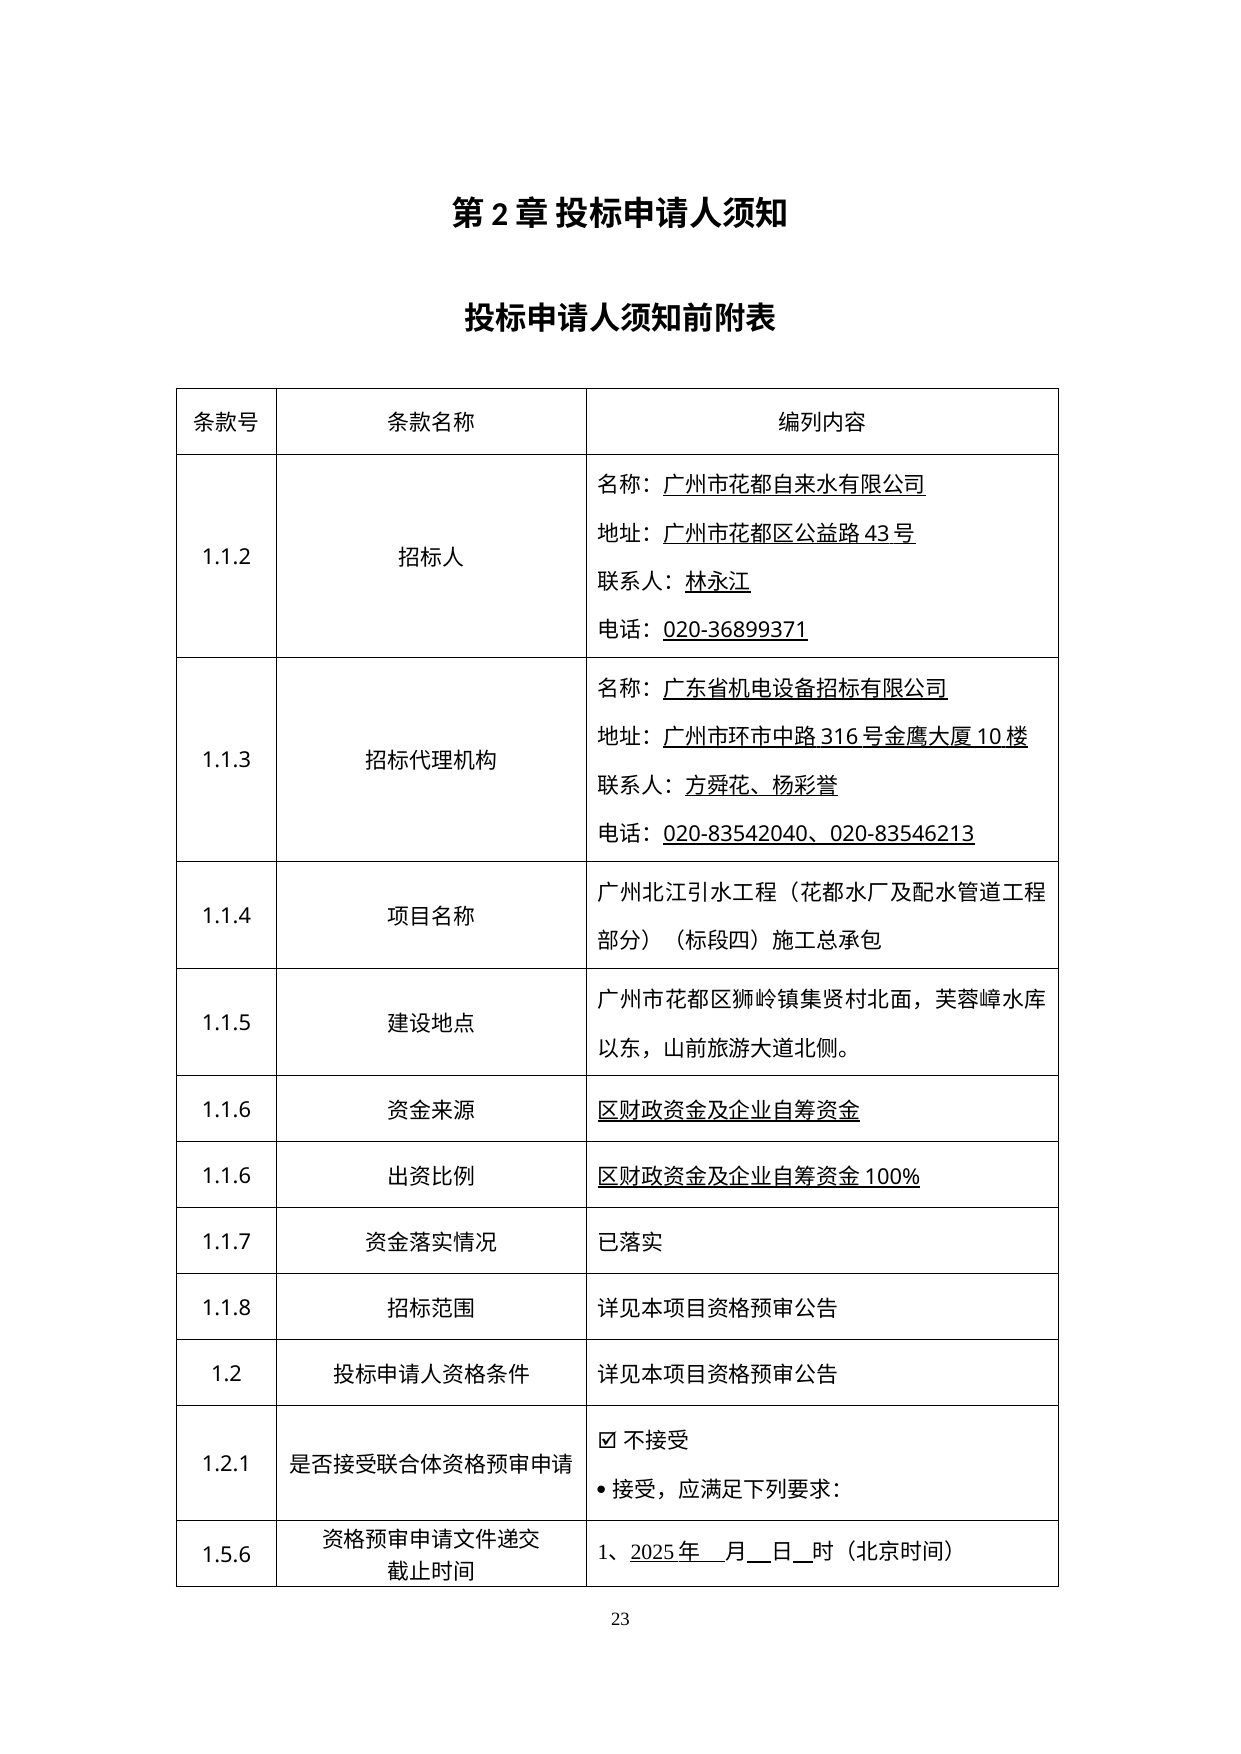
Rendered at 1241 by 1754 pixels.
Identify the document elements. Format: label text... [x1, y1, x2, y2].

table_cell 招标人 [277, 455, 586, 657]
table_header 条款号 [177, 389, 276, 453]
table_cell 详见本项目资格预审公告 [587, 1340, 1058, 1405]
table_cell 资金落实情况 [277, 1208, 586, 1273]
table_cell 是否接受联合体资格预审申请 [277, 1406, 586, 1520]
table_cell 1.1.3 [177, 658, 276, 861]
table_cell 招标代理机构 [277, 658, 586, 861]
table_cell 广州北江引水工程（花都水厂及配水管道工程部分）（标段四）施工总承包 [587, 862, 1058, 968]
text 投标申请人须知前附表 [187, 283, 1053, 348]
table_cell 出资比例 [277, 1142, 586, 1207]
table_cell 投标申请人资格条件 [277, 1340, 586, 1405]
text 第2章 投标申请人须知 [187, 178, 1053, 243]
table_cell 1.2 [177, 1340, 276, 1405]
table_header 条款名称 [277, 389, 586, 453]
table_cell 项目名称 [277, 862, 586, 968]
table_cell 1.1.6 [177, 1142, 276, 1207]
table_header 编列内容 [587, 389, 1058, 453]
table_cell 1.2.1 [177, 1406, 276, 1520]
table_cell 招标范围 [277, 1274, 586, 1339]
table_cell 1.1.6 [177, 1076, 276, 1141]
table_cell 详见本项目资格预审公告 [587, 1274, 1058, 1339]
table_cell 1.1.4 [177, 862, 276, 968]
table_cell 1.1.8 [177, 1274, 276, 1339]
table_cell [587, 1521, 1058, 1586]
table_cell 资金来源 [277, 1076, 586, 1141]
table_cell 资格预审申请文件递交 截止时间 [277, 1521, 586, 1586]
table_cell 名称：广东省机电设备招标有限公司 地址：广州市环市中路316号金鹰大厦10楼 联系人：方舜花、杨彩誉 电话：020-83542040、020-83546213 [587, 658, 1058, 861]
table_cell 1.1.2 [177, 455, 276, 657]
table_cell 广州市花都区狮岭镇集贤村北面，芙蓉嶂水库以东，山前旅游大道北侧。 [587, 969, 1058, 1075]
table_cell 名称：广州市花都自来水有限公司 地址：广州市花都区公益路43号 联系人：林永江 电话：020-36899371 [587, 455, 1058, 657]
table_cell 1.1.5 [177, 969, 276, 1075]
table_cell 1.5.6 [177, 1521, 276, 1586]
table_cell 1.1.7 [177, 1208, 276, 1273]
table_cell 不接受 接受，应满足下列要求： [587, 1406, 1058, 1520]
table_cell 建设地点 [277, 969, 586, 1075]
table_cell 区财政资金及企业自筹资金 [587, 1076, 1058, 1141]
table_cell 区财政资金及企业自筹资金100% [587, 1142, 1058, 1207]
table_cell 已落实 [587, 1208, 1058, 1273]
